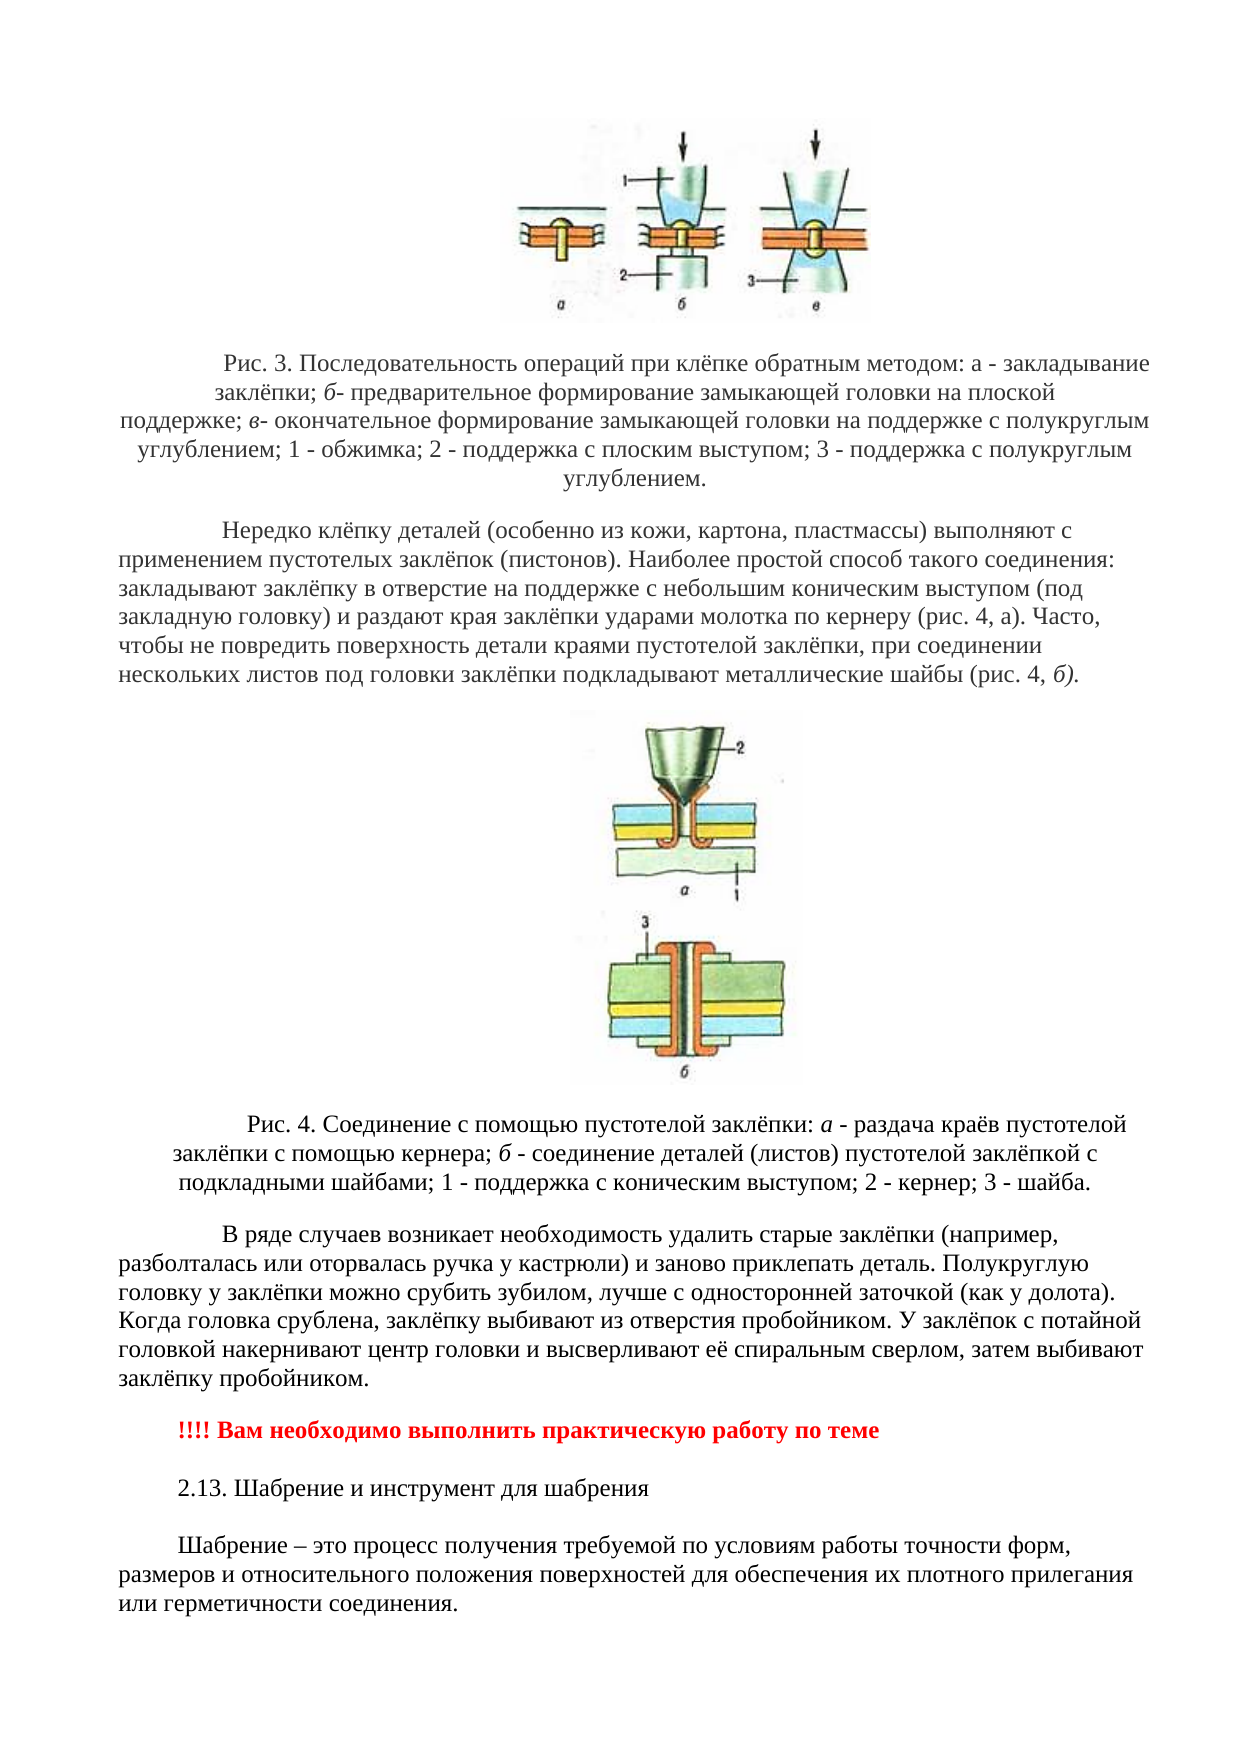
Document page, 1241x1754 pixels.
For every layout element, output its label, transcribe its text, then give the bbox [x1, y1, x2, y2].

text Шабрение – это процесс получения требуемой по условиям работы точности форм, размеров и относительного положения поверхностей для обеспечения их плотного прилегания или герметичности соединения. [118, 1530, 1152, 1616]
text В ряде случаев возникает необходимость удалить старые заклёпки (например, разболталась или оторвалась ручка у кастрюли) и заново приклепать деталь. Полукруглую головку у заклёпки можно срубить зубилом, лучше с односторонней заточкой (как у долота). Когда головка срублена, заклёпку выбивают из отверстия пробойником. У заклёпок с потайной головкой накернивают центр головки и высверливают её спиральным сверлом, затем выбивают заклёпку пробойником. [118, 1219, 1152, 1392]
text Нередко клёпку деталей (особенно из кожи, картона, пластмассы) выполняют с применением пустотелых заклёпок (пистонов). Наиболее простой способ такого соединения: закладывают заклёпку в отверстие на поддержке с небольшим коническим выступом (под закладную головку) и раздают края заклёпки ударами молотка по кернеру (рис. 4, а). Часто, чтобы не повредить поверхность детали краями пустотелой заклёпки, при соединении нескольких листов под головки заклёпки подкладывают металлические шайбы (рис. 4, б). [118, 515, 1152, 688]
text Рис. 3. Последовательность операций при клёпке обратным методом: а - закладывание заклёпки; б- предварительное формирование замыкающей головки на плоской поддержке; в- окончательное формирование замыкающей головки на поддержке с полукруглым углублением; 1 - обжимка; 2 - поддержка с плоским выступом; 3 - поддержка с полукруглым углублением. [118, 348, 1152, 492]
text 2.13. Шабрение и инструмент для шабрения [118, 1473, 1152, 1501]
text !!!! Вам необходимо выполнить практическую работу по теме [118, 1415, 1152, 1444]
picture [570, 710, 803, 1085]
text Рис. 4. Соединение с помощью пустотелой заклёпки: а - раздача краёв пустотелой заклёпки с помощью кернера; б - соединение деталей (листов) пустотелой заклёпкой с подкладными шайбами; 1 - поддержка с коническим выступом; 2 - кернер; 3 - шайба. [118, 1109, 1152, 1196]
picture [500, 118, 871, 323]
